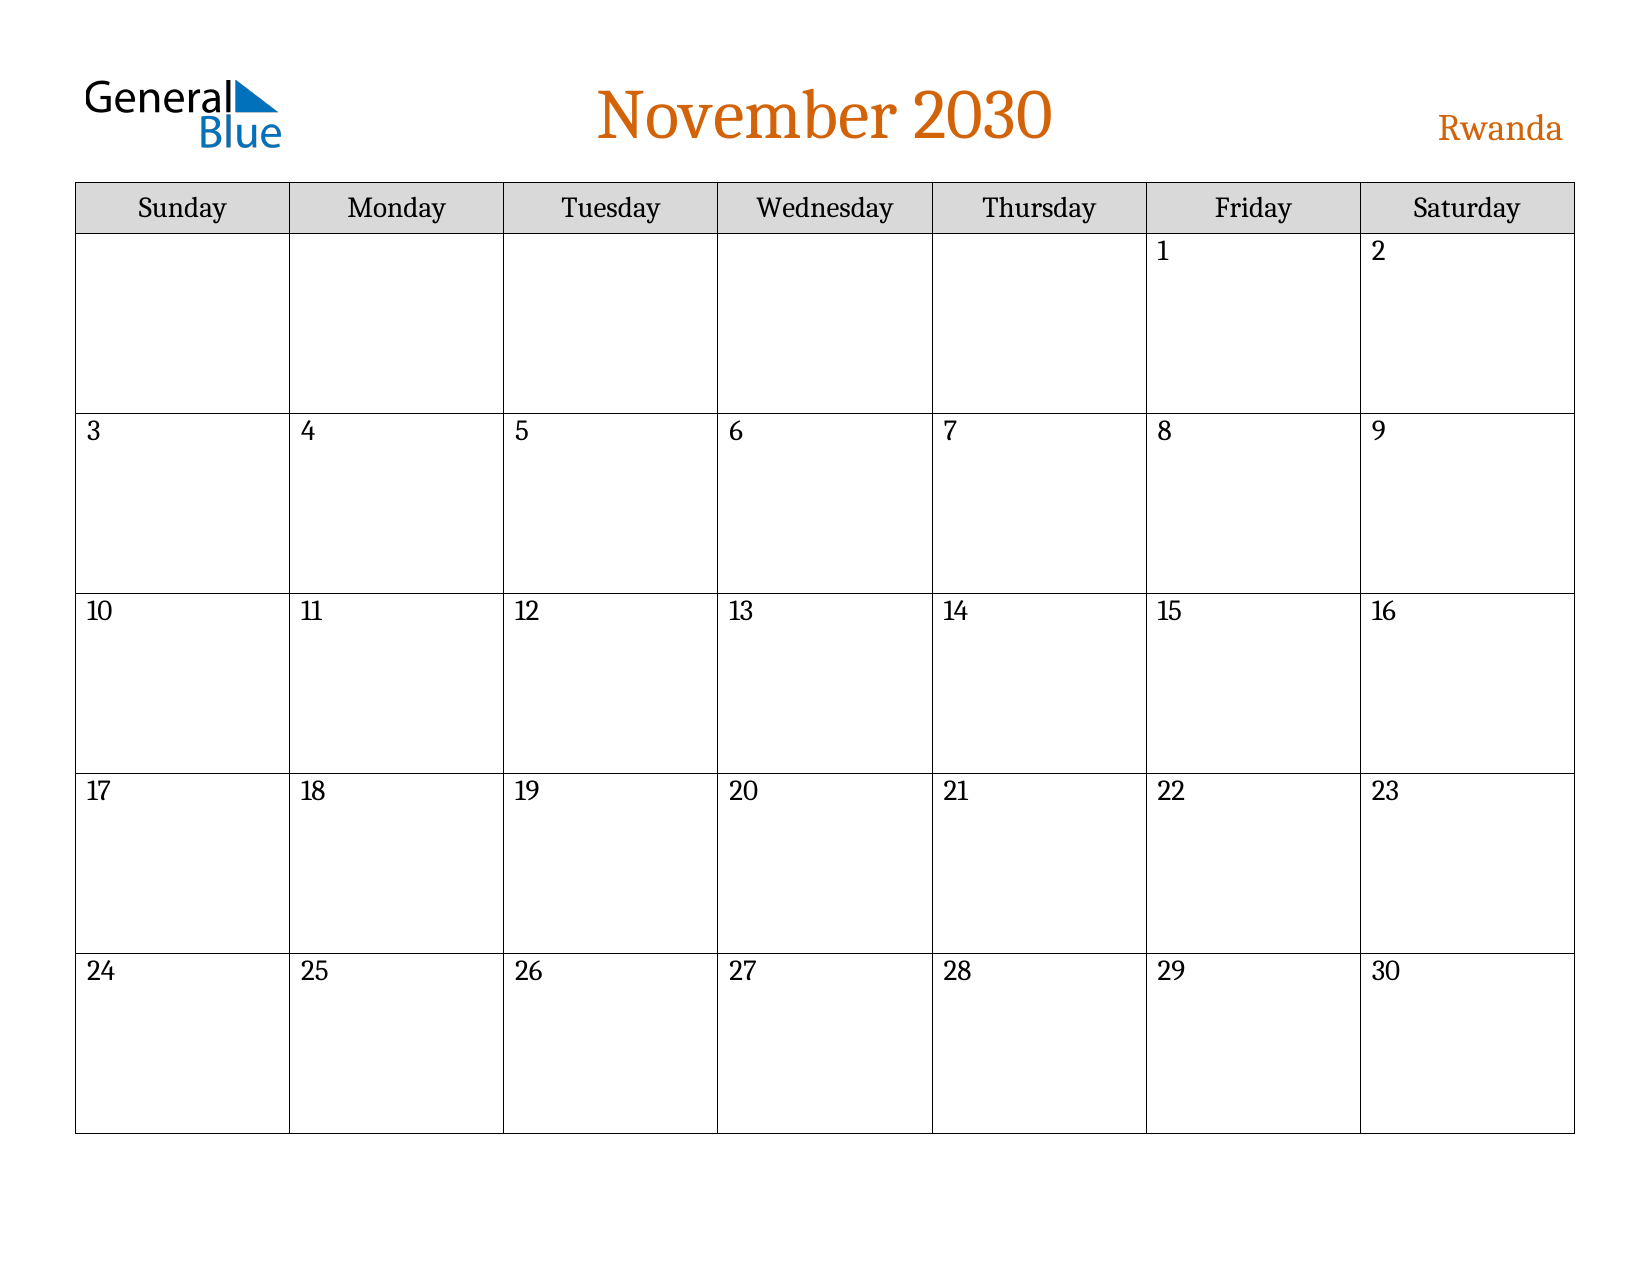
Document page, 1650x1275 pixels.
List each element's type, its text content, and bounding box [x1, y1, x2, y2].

table_cell [933, 234, 1146, 270]
table_cell 12 [504, 594, 717, 630]
table_cell [504, 630, 717, 773]
table_cell [1361, 810, 1574, 953]
table_cell 10 [76, 594, 289, 630]
table_cell [718, 450, 932, 593]
table_cell 26 [504, 954, 717, 990]
table_cell 18 [290, 774, 503, 810]
table_header November 2030 [504, 75, 1146, 182]
table_cell 2 [1361, 234, 1574, 270]
table_cell 23 [1361, 774, 1574, 810]
table_cell [76, 630, 289, 773]
table_cell [1361, 990, 1574, 1133]
table_cell [76, 450, 289, 593]
table_cell [1361, 630, 1574, 773]
table_cell [1147, 810, 1360, 953]
table_cell [1147, 270, 1360, 413]
picture [86, 80, 281, 148]
table_cell 27 [718, 954, 932, 990]
table_cell 14 [933, 594, 1146, 630]
table_cell [1147, 450, 1360, 593]
table_cell [718, 630, 932, 773]
table_cell [718, 990, 932, 1133]
table_cell [1361, 450, 1574, 593]
table_cell [76, 234, 289, 270]
table_cell 19 [504, 774, 717, 810]
table_cell [933, 630, 1146, 773]
table_cell [504, 450, 717, 593]
table_cell [504, 990, 717, 1133]
table_cell 6 [718, 414, 932, 450]
table_cell [933, 990, 1146, 1133]
table_cell 17 [76, 774, 289, 810]
table_cell [933, 450, 1146, 593]
table_cell 20 [718, 774, 932, 810]
table_cell Tuesday [504, 183, 717, 233]
table_cell 16 [1361, 594, 1574, 630]
table_cell Monday [290, 183, 503, 233]
table_cell [1147, 990, 1360, 1133]
table_cell 15 [1147, 594, 1360, 630]
table_cell 3 [76, 414, 289, 450]
table_cell [1147, 630, 1360, 773]
table_cell 7 [933, 414, 1146, 450]
table_cell Sunday [76, 183, 289, 233]
table_cell 1 [1147, 234, 1360, 270]
table_cell [933, 810, 1146, 953]
table_cell 9 [1361, 414, 1574, 450]
table_cell 24 [76, 954, 289, 990]
table_cell 5 [504, 414, 717, 450]
table_cell 28 [933, 954, 1146, 990]
table_cell [933, 270, 1146, 413]
table_cell [76, 810, 289, 953]
table_cell 4 [290, 414, 503, 450]
table_cell [290, 810, 503, 953]
table_cell 30 [1361, 954, 1574, 990]
table_cell 8 [1147, 414, 1360, 450]
table_cell [718, 270, 932, 413]
table_cell [290, 234, 503, 270]
table_cell Wednesday [718, 183, 932, 233]
table_cell [76, 270, 289, 413]
table_cell 21 [933, 774, 1146, 810]
table_cell 11 [290, 594, 503, 630]
table_cell [290, 450, 503, 593]
table_cell 22 [1147, 774, 1360, 810]
table_cell [290, 630, 503, 773]
table_cell 25 [290, 954, 503, 990]
table_cell Saturday [1361, 183, 1574, 233]
table_cell Thursday [933, 183, 1146, 233]
table_header [76, 75, 503, 182]
table_cell [76, 990, 289, 1133]
table_cell [290, 990, 503, 1133]
table_cell Friday [1147, 183, 1360, 233]
table_cell [290, 270, 503, 413]
table_cell [504, 810, 717, 953]
table_cell [504, 270, 717, 413]
table_cell 29 [1147, 954, 1360, 990]
table_cell [718, 234, 932, 270]
table_header Rwanda [1146, 75, 1574, 182]
table_cell [504, 234, 717, 270]
table_cell [718, 810, 932, 953]
table_cell 13 [718, 594, 932, 630]
table_cell [1361, 270, 1574, 413]
